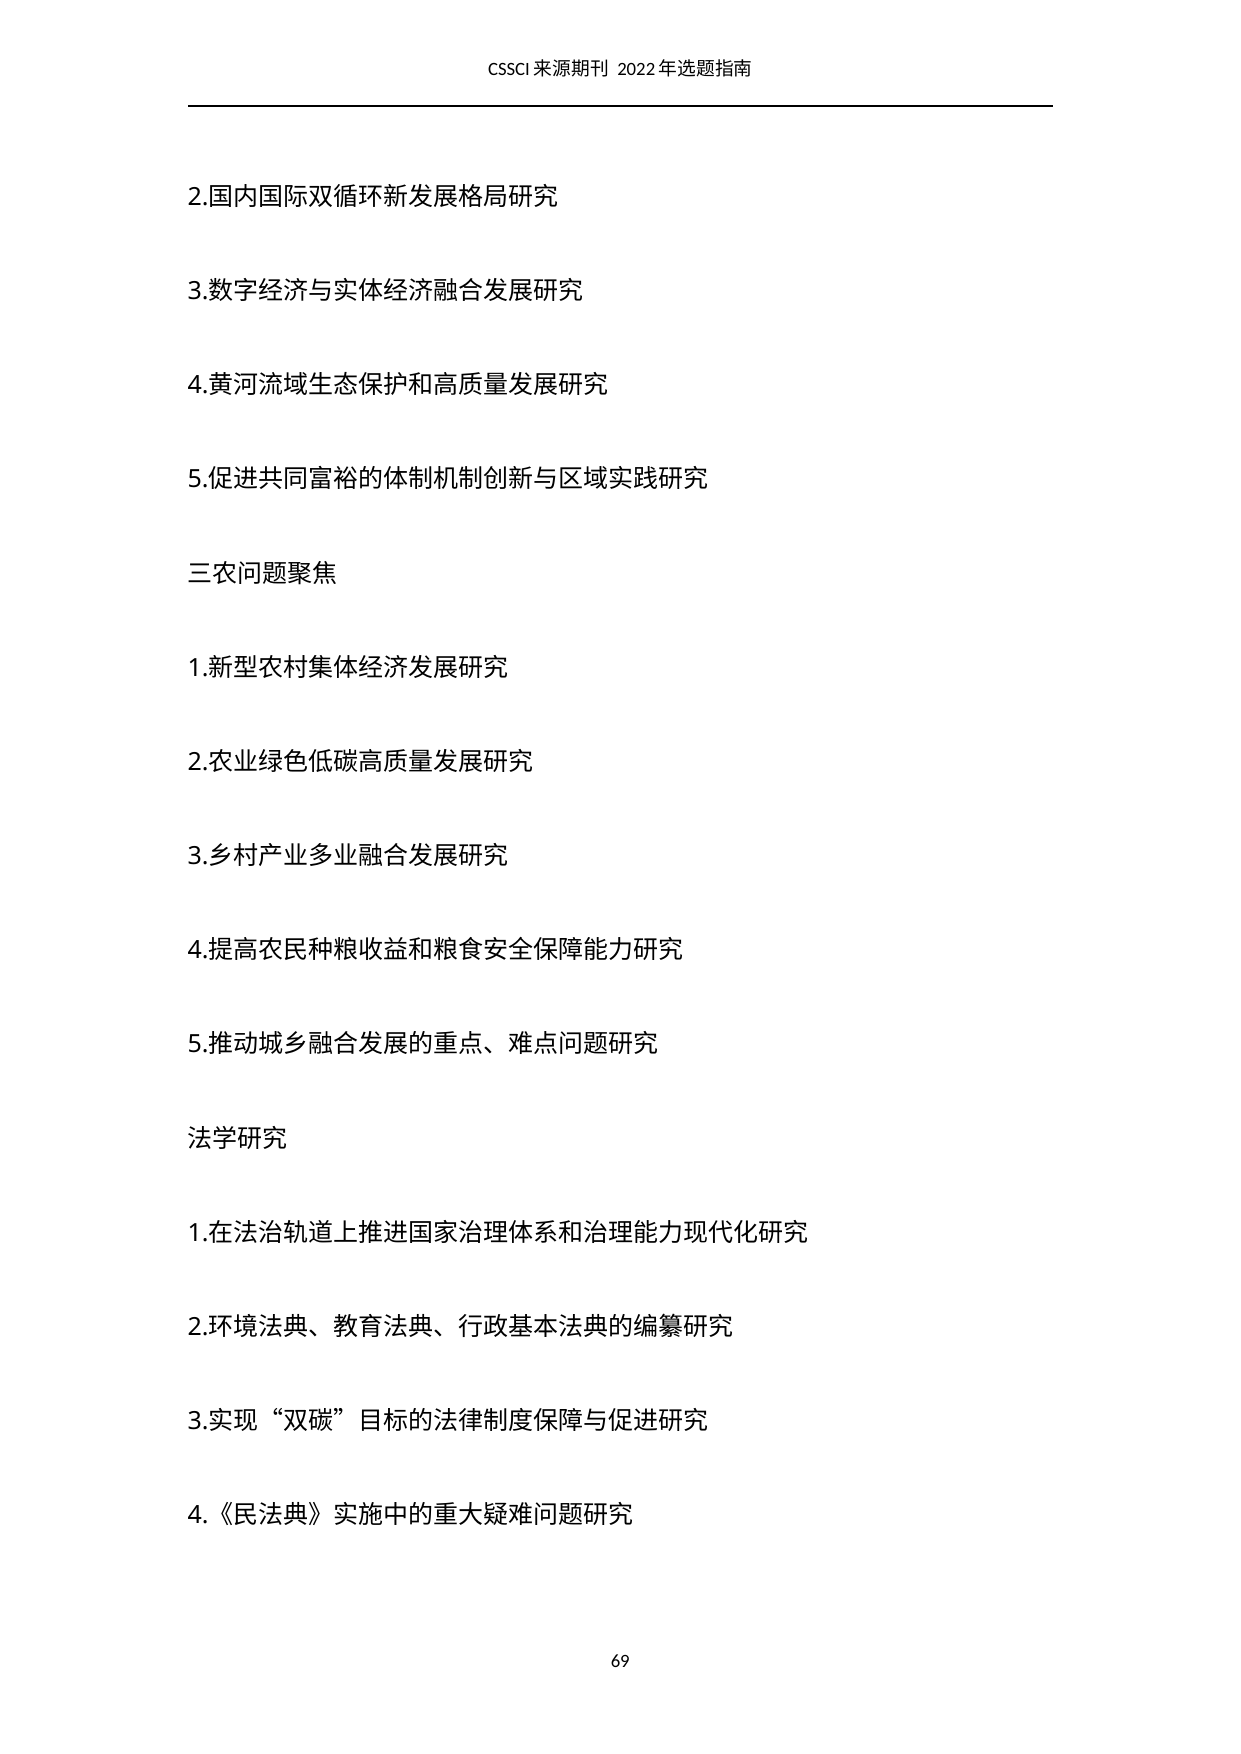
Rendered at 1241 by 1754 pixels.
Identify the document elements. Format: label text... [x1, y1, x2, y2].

text 5.促进共同富裕的体制机制创新与区域实践研究 [187, 444, 1053, 509]
text 4.黄河流域生态保护和高质量发展研究 [187, 350, 1053, 415]
text 2.环境法典、教育法典、行政基本法典的编纂研究 [187, 1292, 1053, 1357]
text 3.数字经济与实体经济融合发展研究 [187, 256, 1053, 321]
text 2.农业绿色低碳高质量发展研究 [187, 727, 1053, 792]
text 5.推动城乡融合发展的重点、难点问题研究 [187, 1009, 1053, 1074]
text 三农问题聚焦 [187, 539, 1053, 604]
text 3.乡村产业多业融合发展研究 [187, 821, 1053, 886]
text 2.国内国际双循环新发展格局研究 [187, 162, 1053, 227]
text 3.实现“双碳”目标的法律制度保障与促进研究 [187, 1386, 1053, 1451]
text 4.《民法典》实施中的重大疑难问题研究 [187, 1480, 1053, 1545]
text 1.新型农村集体经济发展研究 [187, 633, 1053, 698]
text 1.在法治轨道上推进国家治理体系和治理能力现代化研究 [187, 1198, 1053, 1263]
text 法学研究 [187, 1104, 1053, 1169]
text 4.提高农民种粮收益和粮食安全保障能力研究 [187, 915, 1053, 980]
